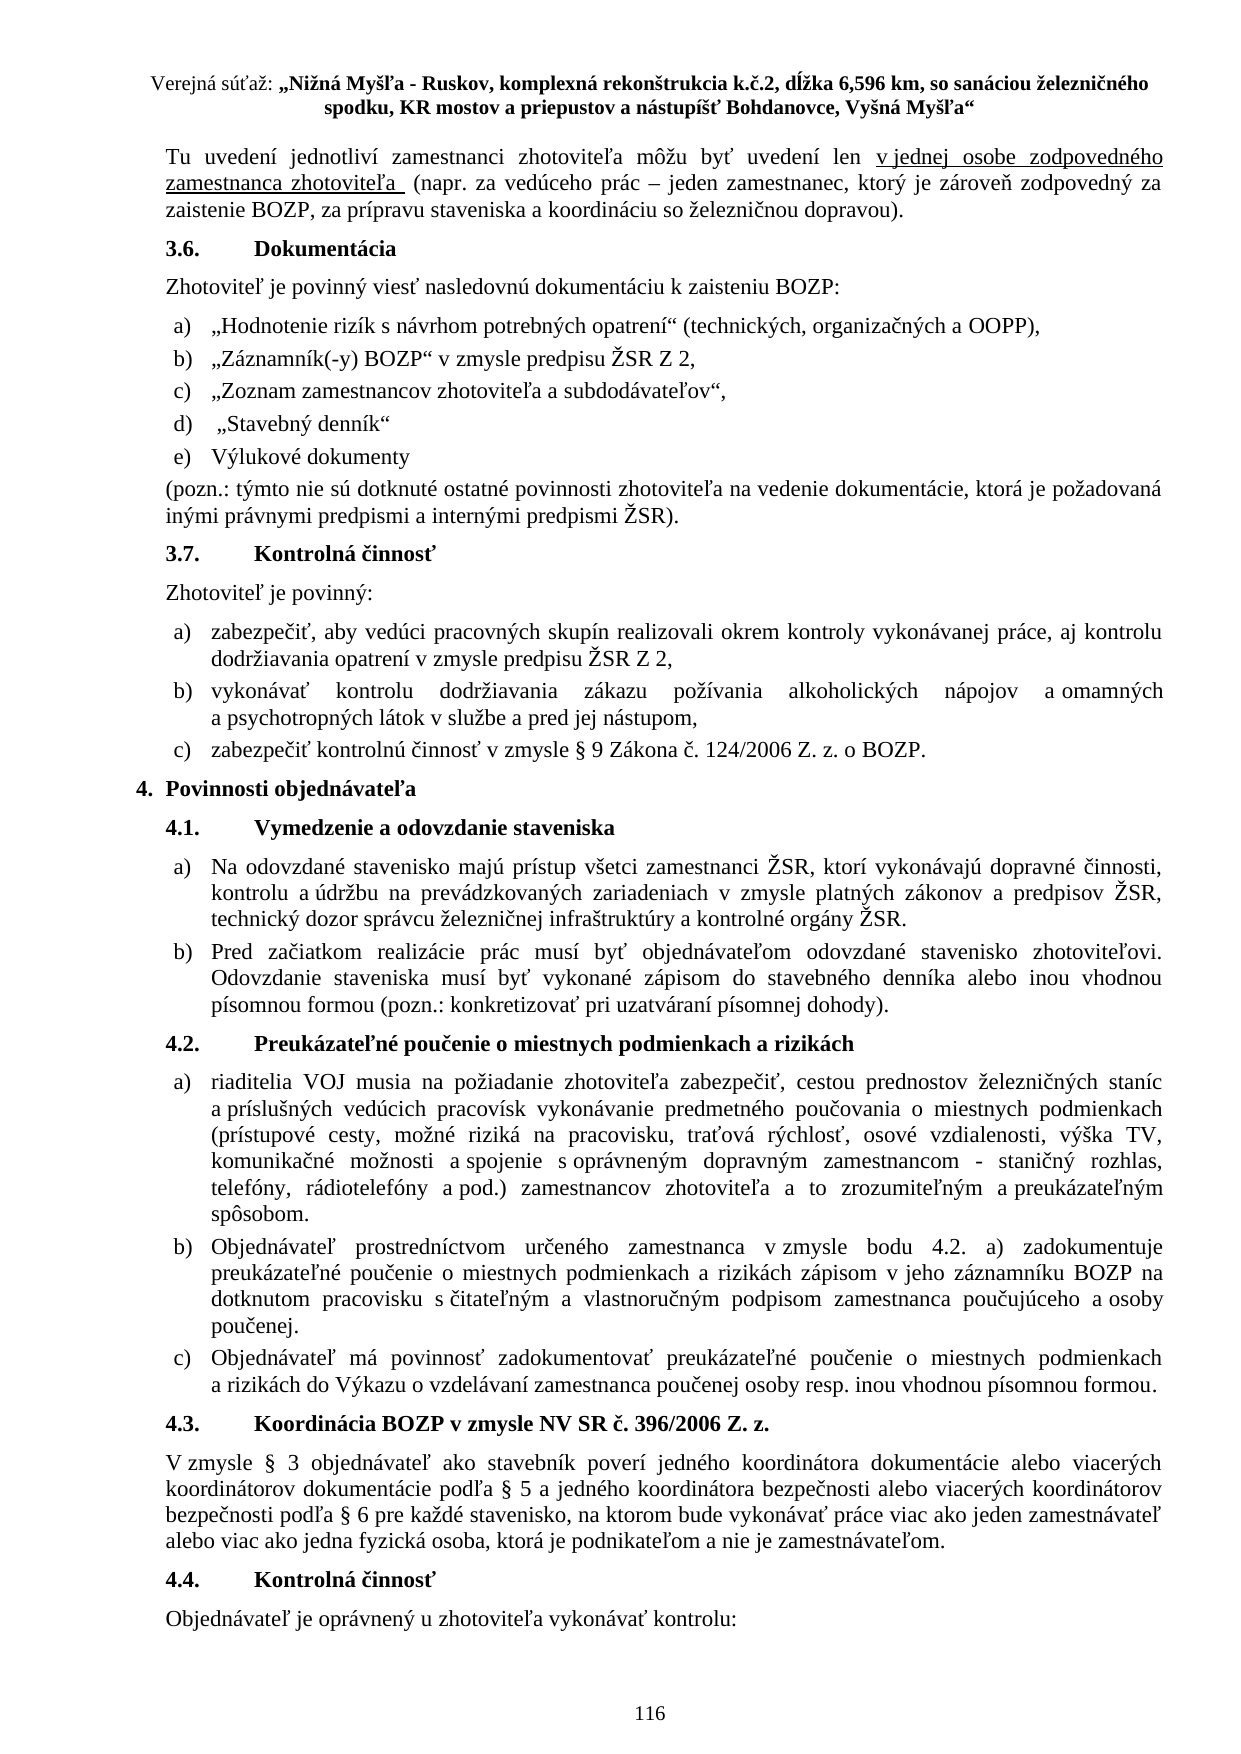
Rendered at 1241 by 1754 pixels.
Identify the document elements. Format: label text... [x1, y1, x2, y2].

list riaditelia VOJ musia na požiadanie zhotoviteľa zabezpečiť, cestou prednostov železničných staníc a príslušných vedúcich pracovísk vykonávanie predmetného poučovania o miestnych podmienkach (prístupové cesty, možné riziká na pracovisku, traťová rýchlosť, osové vzdialenosti, výška TV, komunikačné možnosti a spojenie s oprávneným dopravným zamestnancom - staničný rozhlas, telefóny, rádiotelefóny a pod.) zamestnancov zhotoviteľa a to zrozumiteľným a preukázateľným spôsobom. [173, 1068, 1163, 1227]
list zabezpečiť kontrolnú činnosť v zmysle § 9 Zákona č. 124/2006 Z. z. o BOZP. [173, 736, 1163, 762]
list Na odovzdané stavenisko majú prístup všetci zamestnanci ŽSR, ktorí vykonávajú dopravné činnosti, kontrolu a údržbu na prevádzkovaných zariadeniach v zmysle platných zákonov a predpisov ŽSR, technický dozor správcu železničnej infraštruktúry a kontrolné orgány ŽSR. [173, 853, 1163, 932]
list „Stavebný denník“ [173, 410, 1163, 436]
list zabezpečiť, aby vedúci pracovných skupín realizovali okrem kontroly vykonávanej práce, aj kontrolu dodržiavania opatrení v zmysle predpisu ŽSR Z 2, [173, 618, 1163, 671]
list Kontrolná činnosť [165, 1566, 1163, 1593]
list Kontrolná činnosť [165, 541, 1163, 567]
text Zhotoviteľ je povinný: [165, 579, 1163, 606]
text Objednávateľ je oprávnený u zhotoviteľa vykonávať kontrolu: [165, 1605, 1163, 1632]
list „Hodnotenie rizík s návrhom potrebných opatrení“ (technických, organizačných a OOPP), [173, 312, 1163, 339]
list Vymedzenie a odovzdanie staveniska [165, 814, 1163, 840]
list Pred začiatkom realizácie prác musí byť objednávateľom odovzdané stavenisko zhotoviteľovi. Odovzdanie staveniska musí byť vykonané zápisom do stavebného denníka alebo inou vhodnou písomnou formou (pozn.: konkretizovať pri uzatváraní písomnej dohody). [173, 938, 1163, 1017]
list vykonávať kontrolu dodržiavania zákazu požívania alkoholických nápojov a omamných a psychotropných látok v službe a pred jej nástupom, [173, 677, 1163, 730]
list Objednávateľ prostredníctvom určeného zamestnanca v zmysle bodu 4.2. a) zadokumentuje preukázateľné poučenie o miestnych podmienkach a rizikách zápisom v jeho záznamníku BOZP na dotknutom pracovisku s čitateľným a vlastnoručným podpisom zamestnanca poučujúceho a osoby poučenej. [173, 1233, 1163, 1338]
text (pozn.: týmto nie sú dotknuté ostatné povinnosti zhotoviteľa na vedenie dokumentácie, ktorá je požadovaná inými právnymi predpismi a internými predpismi ŽSR). [165, 475, 1163, 528]
list Koordinácia BOZP v zmysle NV SR č. 396/2006 Z. z. [165, 1410, 1163, 1436]
list Povinnosti objednávateľa [136, 775, 1163, 801]
list Výlukové dokumenty [173, 443, 1163, 469]
list Dokumentácia [165, 234, 1163, 261]
text Zhotoviteľ je povinný viesť nasledovnú dokumentáciu k zaisteniu BOZP: [165, 273, 1163, 300]
list „Záznamník(-y) BOZP“ v zmysle predpisu ŽSR Z 2, [173, 345, 1163, 371]
text V zmysle § 3 objednávateľ ako stavebník poverí jedného koordinátora dokumentácie alebo viacerých koordinátorov dokumentácie podľa § 5 a jedného koordinátora bezpečnosti alebo viacerých koordinátorov bezpečnosti podľa § 6 pre každé stavenisko, na ktorom bude vykonávať práce viac ako jeden zamestnávateľ alebo viac ako jedna fyzická osoba, ktorá je podnikateľom a nie je zamestnávateľom. [165, 1448, 1163, 1554]
list Objednávateľ má povinnosť zadokumentovať preukázateľné poučenie o miestnych podmienkach a rizikách do Výkazu o vzdelávaní zamestnanca poučenej osoby resp. inou vhodnou písomnou formou. [173, 1344, 1163, 1397]
list Preukázateľné poučenie o miestnych podmienkach a rizikách [165, 1029, 1163, 1056]
text Tu uvedení jednotliví zamestnanci zhotoviteľa môžu byť uvedení len v jednej osobe zodpovedného zamestnanca zhotoviteľa (napr. za vedúceho prác – jeden zamestnanec, ktorý je zároveň zodpovedný za zaistenie BOZP, za prípravu staveniska a koordináciu so železničnou dopravou). [165, 143, 1163, 222]
list „Zoznam zamestnancov zhotoviteľa a subdodávateľov“, [173, 377, 1163, 404]
